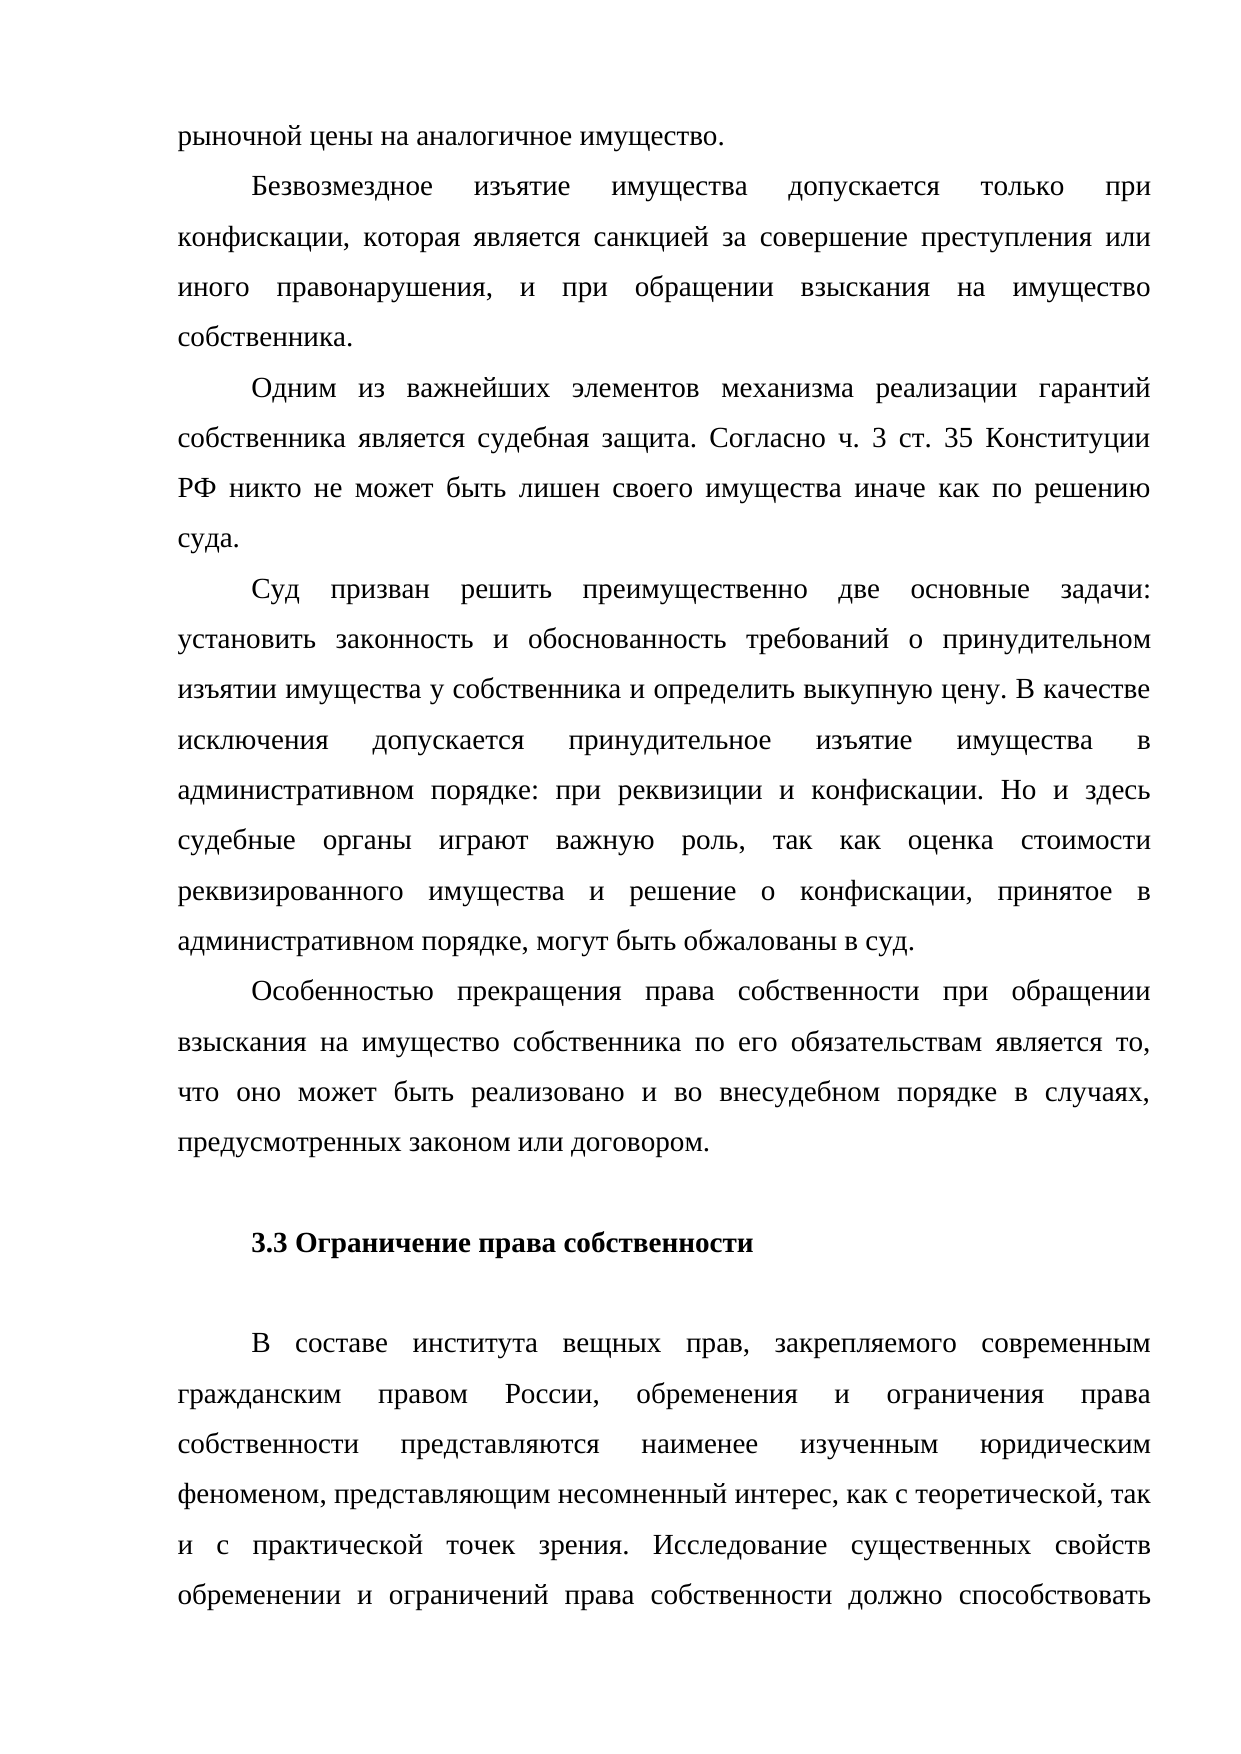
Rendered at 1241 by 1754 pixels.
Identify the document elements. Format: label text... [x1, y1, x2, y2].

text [177, 118, 1152, 152]
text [177, 1326, 1152, 1611]
text Безвозмездное изъятие имущества допускается только при конфискации, которая является санкцией за совершение преступления или иного правонарушения, и при обращении взыскания на имущество собственника. [177, 168, 1152, 353]
text Одним из важнейших элементов механизма реализации гарантий собственника является судебная защита. Согласно ч. 3 ст. 35 Конституции РФ никто не может быть лишен своего имущества иначе как по решению суда. [177, 370, 1152, 554]
subtitle 3.3 Ограничение права собственности [177, 1225, 1152, 1258]
text Особенностью прекращения права собственности при обращении взыскания на имущество собственника по его обязательствам является то, что оно может быть реализовано и во внесудебном порядке в случаях, предусмотренных законом или договором. [177, 973, 1152, 1158]
text Суд призван решить преимущественно две основные задачи: установить законность и обоснованность требований о принудительном изъятии имущества у собственника и определить выкупную цену. В качестве исключения допускается принудительное изъятие имущества в административном порядке: при реквизиции и конфискации. Но и здесь судебные органы играют важную роль, так как оценка стоимости реквизированного имущества и решение о конфискации, принятое в административном порядке, могут быть обжалованы в суд. [177, 571, 1152, 957]
